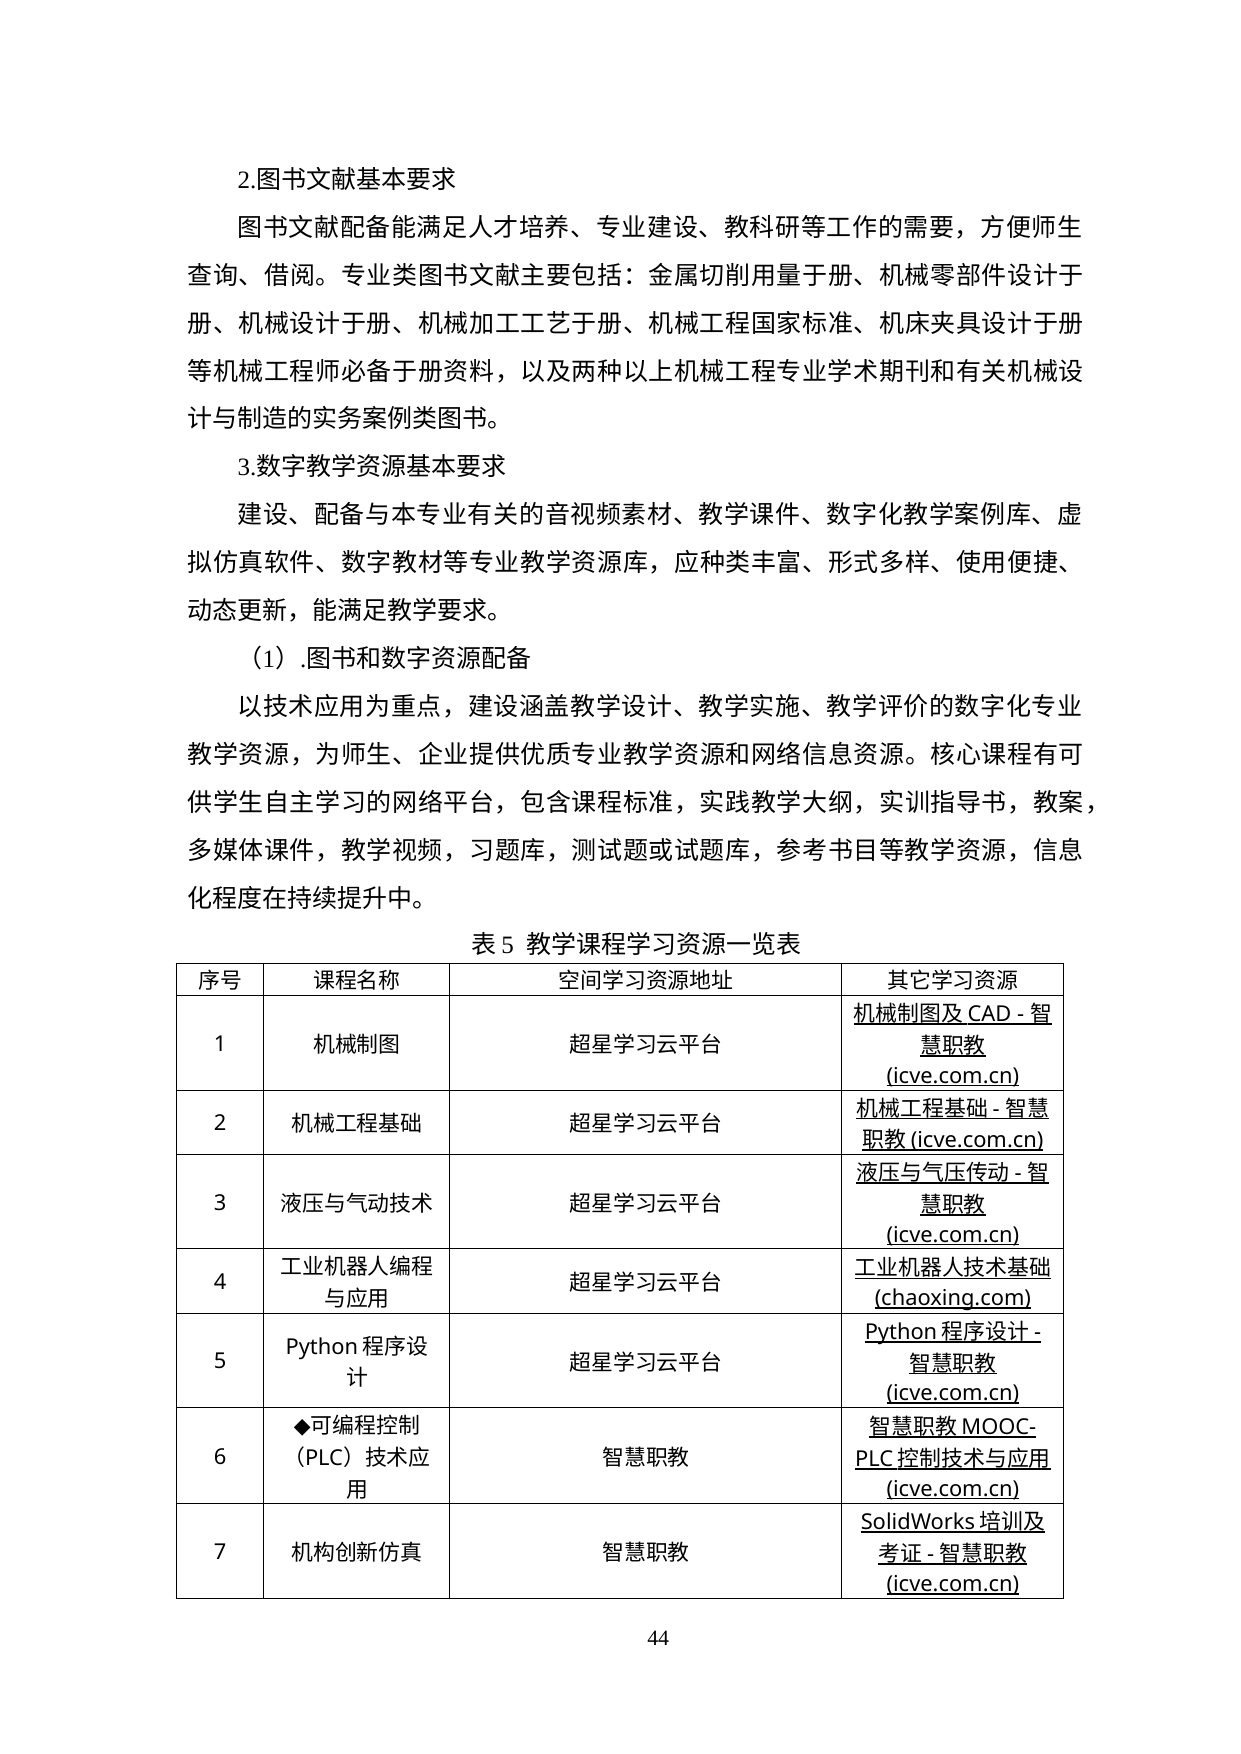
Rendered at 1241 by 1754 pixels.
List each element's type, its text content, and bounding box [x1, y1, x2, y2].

text 2.图书文献基本要求 [187, 150, 1085, 198]
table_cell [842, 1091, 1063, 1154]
text 3.数字教学资源基本要求 [187, 437, 1085, 485]
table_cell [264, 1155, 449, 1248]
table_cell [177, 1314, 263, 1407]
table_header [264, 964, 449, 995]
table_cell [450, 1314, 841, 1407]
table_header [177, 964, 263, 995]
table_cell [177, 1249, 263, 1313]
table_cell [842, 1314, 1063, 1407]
text 以技术应用为重点，建设涵盖教学设计、教学实施、教学评价的数字化专业教学资源，为师生、企业提供优质专业教学资源和网络信息资源。核心课程有可供学生自主学习的网络平台，包含课程标准，实践教学大纲，实训指导书，教案，多媒体课件，教学视频，习题库，测试题或试题库，参考书目等教学资源，信息化程度在持续提升中。 [187, 677, 1085, 917]
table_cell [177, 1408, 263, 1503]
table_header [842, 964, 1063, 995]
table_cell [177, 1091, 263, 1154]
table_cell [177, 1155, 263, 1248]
text 建设、配备与本专业有关的音视频素材、教学课件、数字化教学案例库、虚拟仿真软件、数字教材等专业教学资源库，应种类丰富、形式多样、使用便捷、动态更新，能满足教学要求。 [187, 485, 1085, 629]
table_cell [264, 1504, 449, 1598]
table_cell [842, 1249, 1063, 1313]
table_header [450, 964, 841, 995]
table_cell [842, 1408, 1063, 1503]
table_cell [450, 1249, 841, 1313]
text （1）.图书和数字资源配备 [187, 629, 1085, 677]
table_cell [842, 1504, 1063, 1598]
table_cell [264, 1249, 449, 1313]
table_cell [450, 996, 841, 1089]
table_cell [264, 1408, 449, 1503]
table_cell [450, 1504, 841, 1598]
text 图书文献配备能满足人才培养、专业建设、教科研等工作的需要，方便师生查询、借阅。专业类图书文献主要包括：金属切削用量于册、机械零部件设计于册、机械设计于册、机械加工工艺于册、机械工程国家标准、机床夹具设计于册等机械工程师必备于册资料，以及两种以上机械工程专业学术期刊和有关机械设计与制造的实务案例类图书。 [187, 198, 1085, 437]
text 表5 教学课程学习资源一览表 [187, 917, 1085, 962]
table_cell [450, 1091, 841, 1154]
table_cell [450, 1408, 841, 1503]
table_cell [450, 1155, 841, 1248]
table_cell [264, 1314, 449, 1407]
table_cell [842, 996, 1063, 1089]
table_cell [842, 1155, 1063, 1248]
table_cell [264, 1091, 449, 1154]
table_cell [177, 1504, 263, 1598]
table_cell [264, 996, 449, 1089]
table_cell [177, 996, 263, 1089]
